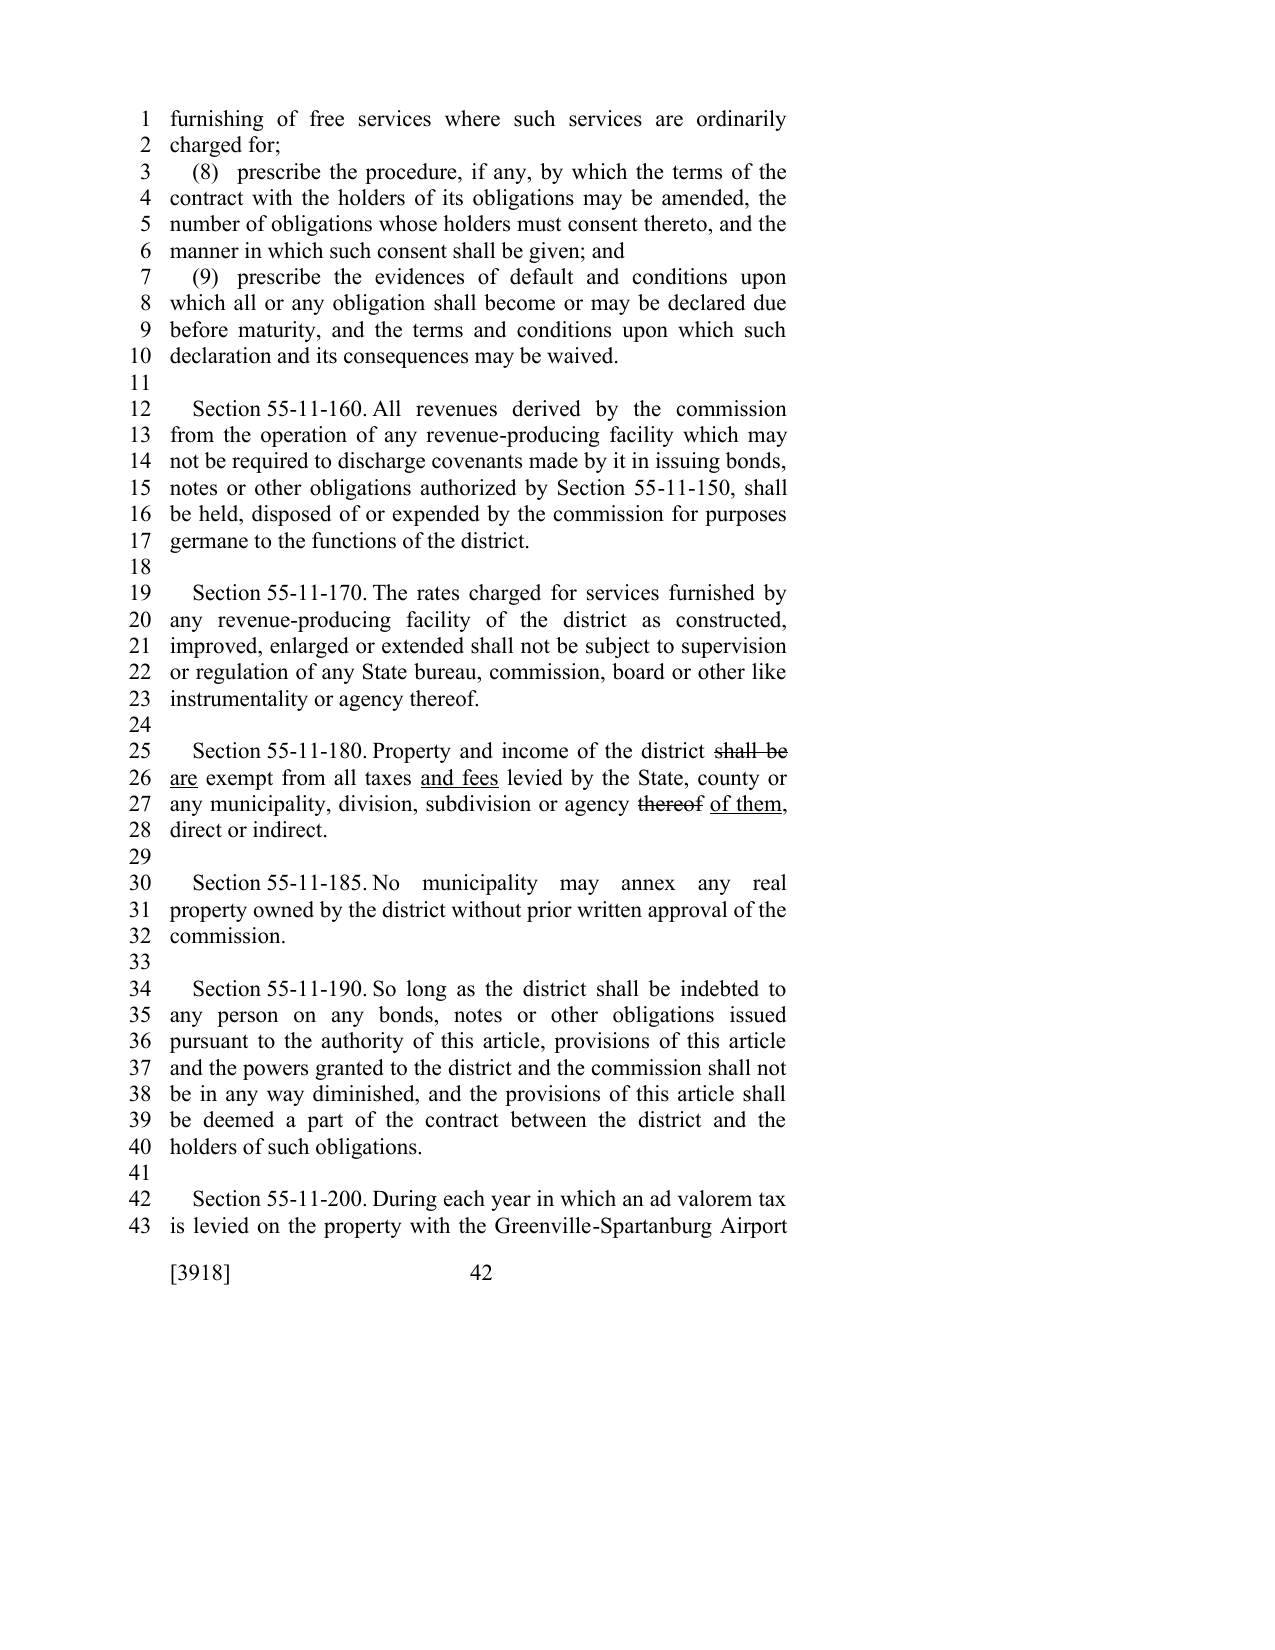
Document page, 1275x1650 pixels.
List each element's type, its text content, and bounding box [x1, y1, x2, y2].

text Section 55-11-180. Property and income of the district shall be are exempt from all taxes and fees levied by the State, county or any municipality, division, subdivision or agency thereof of them, direct or indirect. [169, 737, 787, 843]
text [169, 105, 787, 158]
text (9) prescribe the evidences of default and conditions upon which all or any obligation shall become or may be declared due before maturity, and the terms and conditions upon which such declaration and its consequences may be waived. [169, 263, 787, 368]
text Section 55-11-160. All revenues derived by the commission from the operation of any revenue-producing facility which may not be required to discharge covenants made by it in issuing bonds, notes or other obligations authorized by Section 55-11-150, shall be held, disposed of or expended by the commission for purposes germane to the functions of the district. [169, 395, 787, 553]
text Section 55-11-190. So long as the district shall be indebted to any person on any bonds, notes or other obligations issued pursuant to the authority of this article, provisions of this article and the powers granted to the district and the commission shall not be in any way diminished, and the provisions of this article shall be deemed a part of the contract between the district and the holders of such obligations. [169, 975, 787, 1159]
text Section 55-11-185. No municipality may annex any real property owned by the district without prior written approval of the commission. [169, 869, 787, 948]
text (8) prescribe the procedure, if any, by which the terms of the contract with the holders of its obligations may be amended, the number of obligations whose holders must consent thereto, and the manner in which such consent shall be given; and [169, 158, 787, 263]
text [169, 1186, 787, 1238]
text Section 55-11-170. The rates charged for services furnished by any revenue-producing facility of the district as constructed, improved, enlarged or extended shall not be subject to supervision or regulation of any State bureau, commission, board or other like instrumentality or agency thereof. [169, 579, 787, 711]
